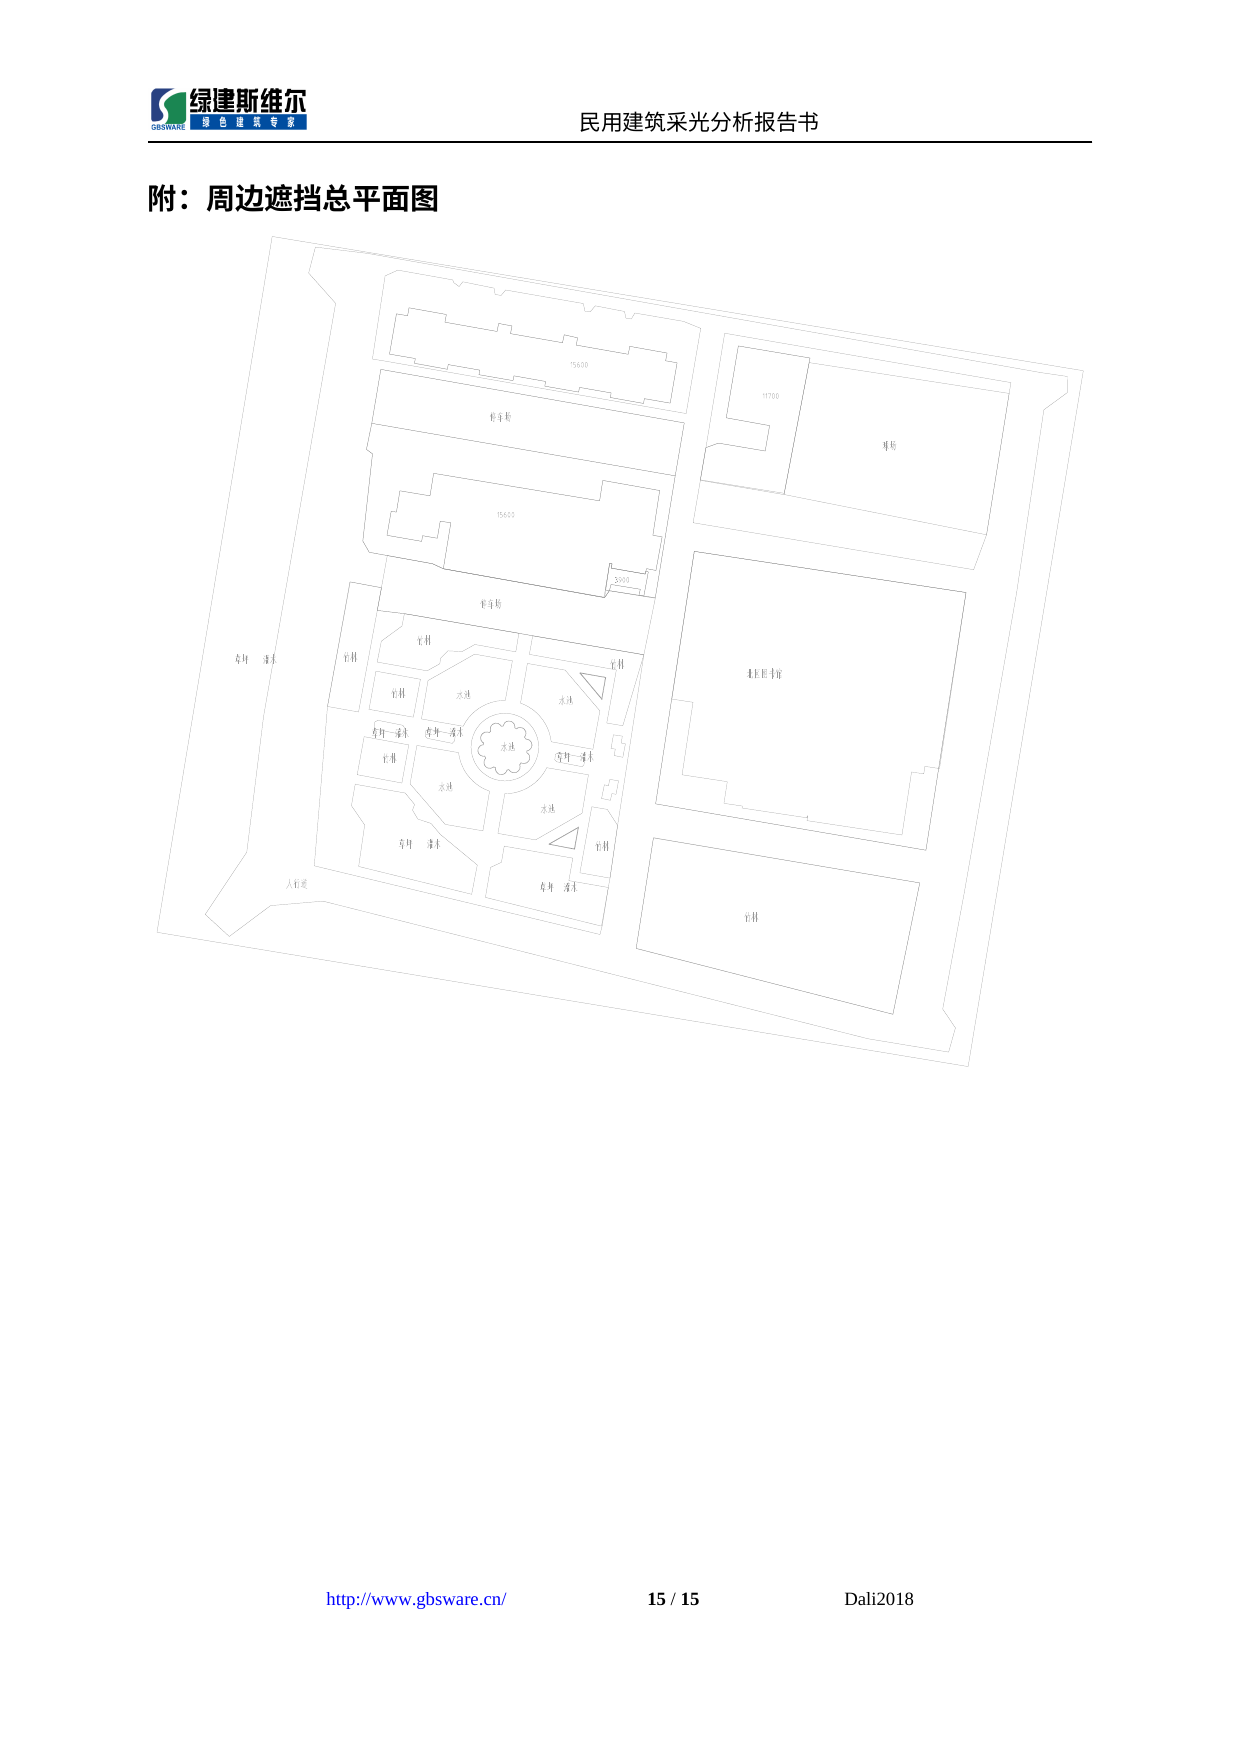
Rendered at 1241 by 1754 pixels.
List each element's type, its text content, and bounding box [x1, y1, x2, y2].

picture [147, 88, 308, 131]
picture [155, 235, 1085, 1068]
text 附：周边遮挡总平面图 [148, 164, 1092, 229]
